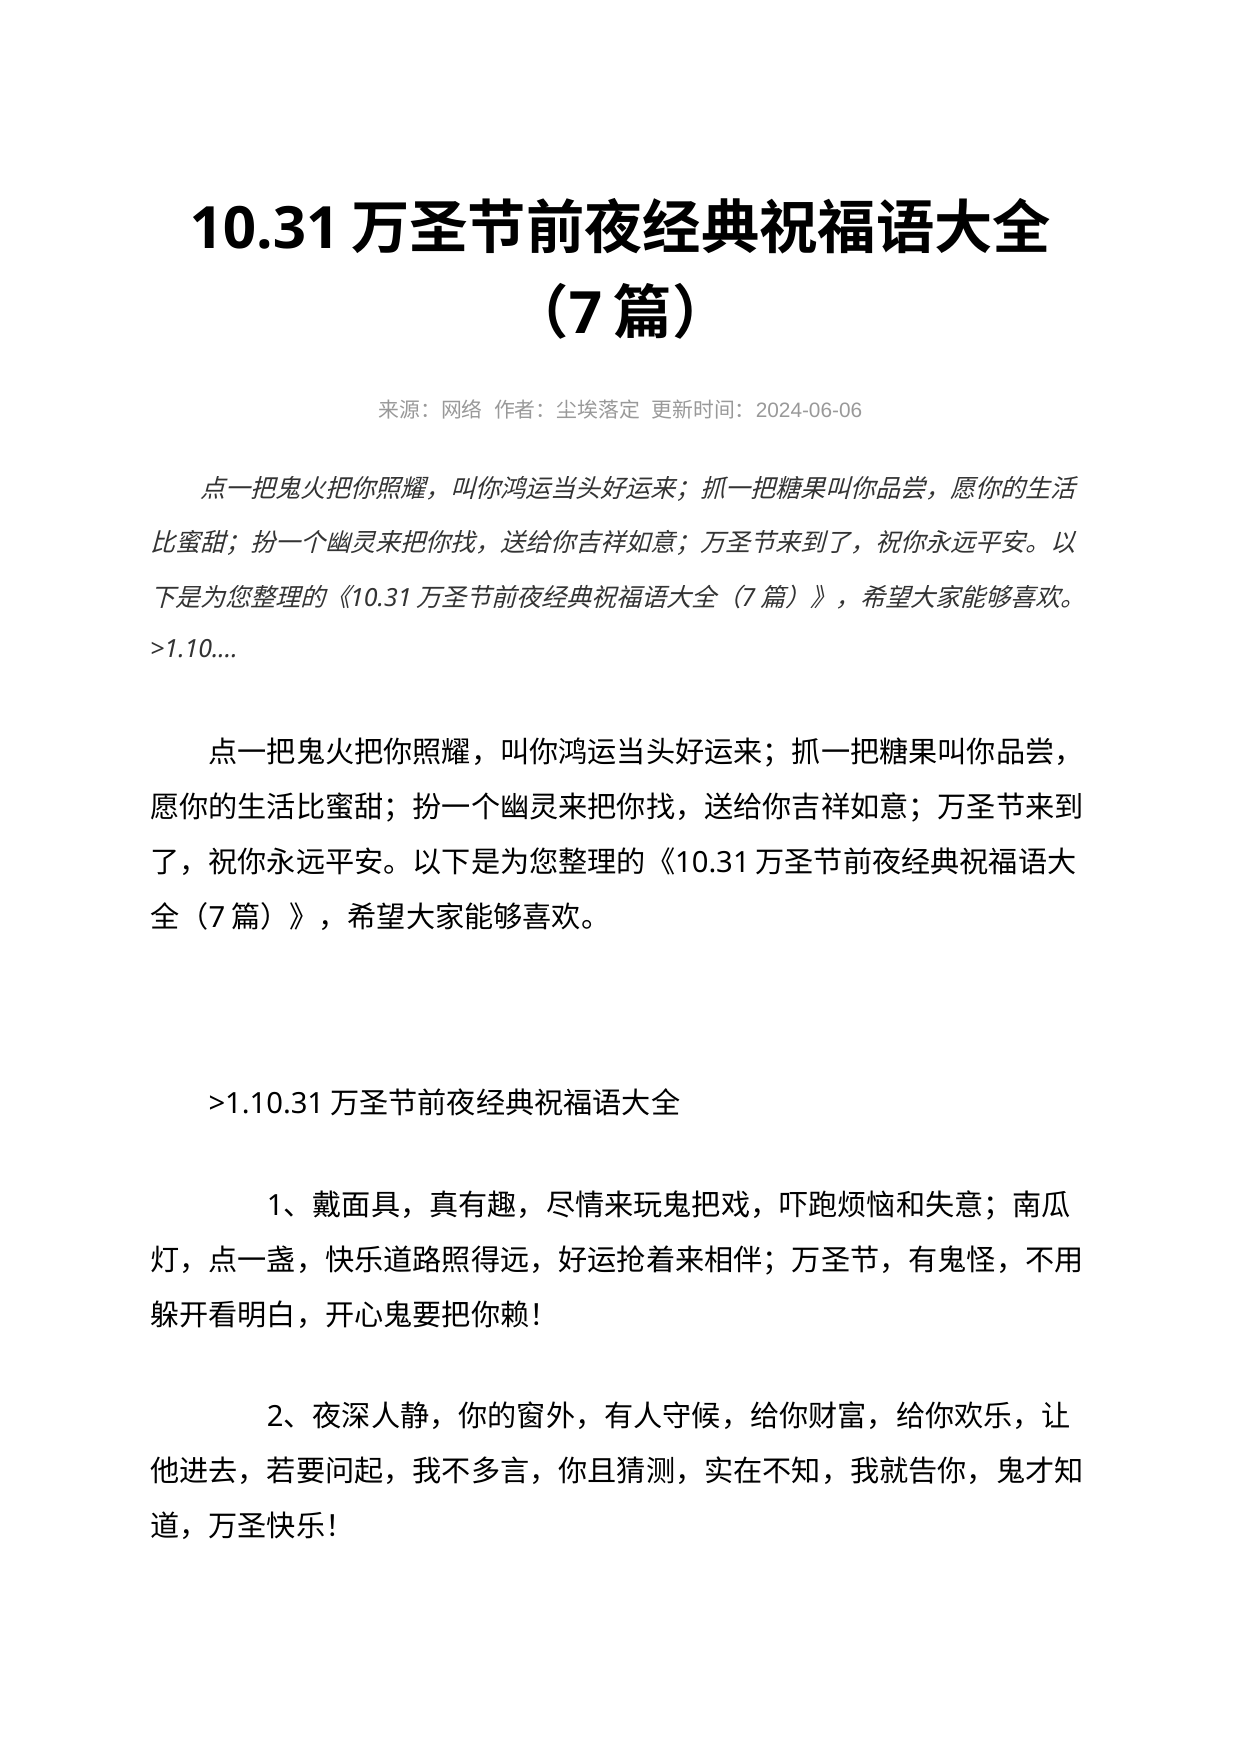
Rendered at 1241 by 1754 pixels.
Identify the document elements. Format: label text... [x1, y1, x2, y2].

text 1、戴面具，真有趣，尽情来玩鬼把戏，吓跑烦恼和失意；南瓜灯，点一盏，快乐道路照得远，好运抢着来相伴；万圣节，有鬼怪，不用躲开看明白，开心鬼要把你赖！ [150, 1181, 1090, 1333]
text 点一把鬼火把你照耀，叫你鸿运当头好运来；抓一把糖果叫你品尝，愿你的生活比蜜甜；扮一个幽灵来把你找，送给你吉祥如意；万圣节来到了，祝你永远平安。以下是为您整理的《10.31万圣节前夜经典祝福语大全（7篇）》，希望大家能够喜欢。 [150, 728, 1090, 936]
subtitle 10.31万圣节前夜经典祝福语大全（7篇） [150, 181, 1090, 351]
text 2、夜深人静，你的窗外，有人守候，给你财富，给你欢乐，让他进去，若要问起，我不多言，你且猜测，实在不知，我就告你，鬼才知道，万圣快乐！ [150, 1393, 1090, 1545]
text >1.10.31万圣节前夜经典祝福语大全 [150, 1079, 1090, 1122]
text 来源：网络 作者：尘埃落定 更新时间：2024-06-06 [150, 398, 1090, 422]
text 点一把鬼火把你照耀，叫你鸿运当头好运来；抓一把糖果叫你品尝，愿你的生活比蜜甜；扮一个幽灵来把你找，送给你吉祥如意；万圣节来到了，祝你永远平安。以下是为您整理的《10.31万圣节前夜经典祝福语大全（7篇）》，希望大家能够喜欢。 >1.10.... [150, 468, 1090, 664]
